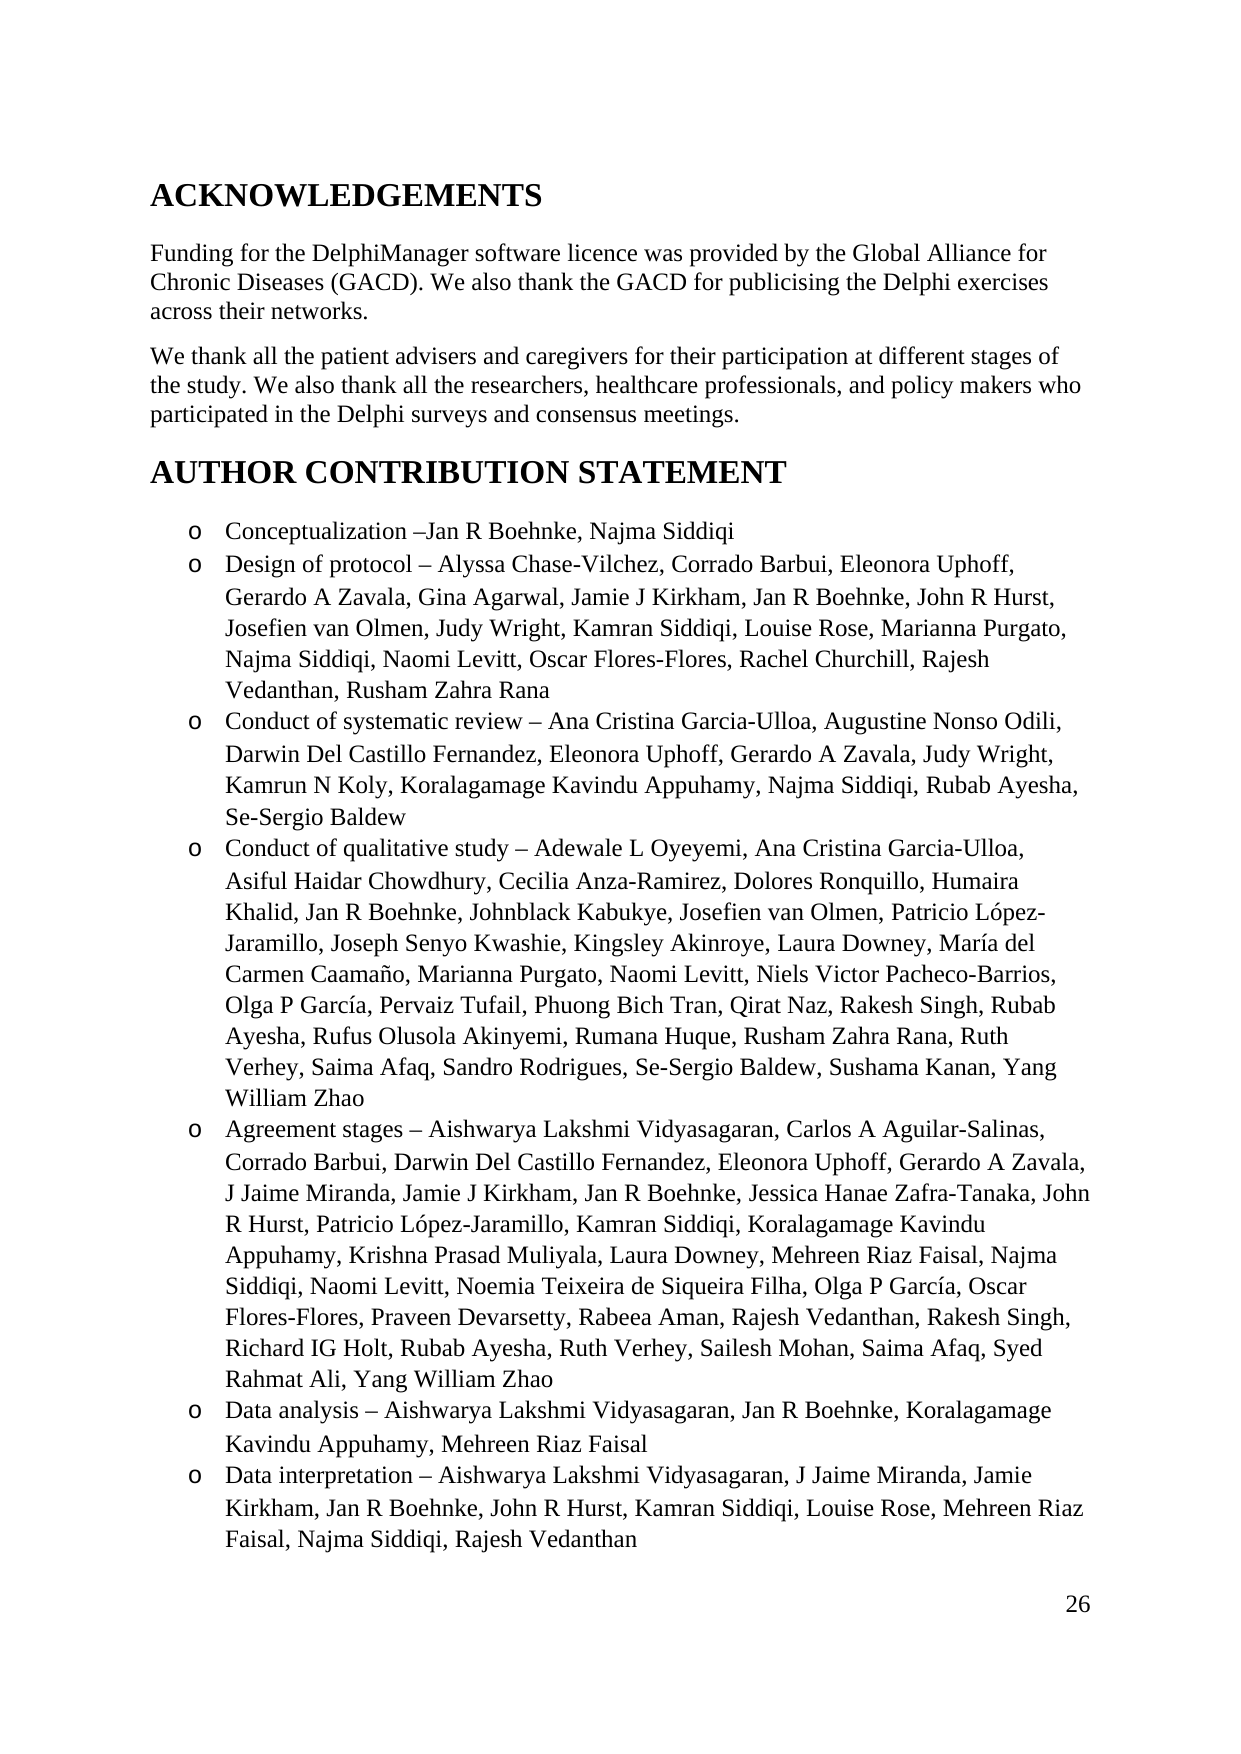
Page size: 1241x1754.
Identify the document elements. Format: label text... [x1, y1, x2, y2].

list Agreement stages – Aishwarya Lakshmi Vidyasagaran, Carlos A Aguilar-Salinas, Corrado Barbui, Darwin Del Castillo Fernandez, Eleonora Uphoff, Gerardo A Zavala, J Jaime Miranda, Jamie J Kirkham, Jan R Boehnke, Jessica Hanae Zafra-Tanaka, John R Hurst, Patricio López-Jaramillo, Kamran Siddiqi, Koralagamage Kavindu Appuhamy, Krishna Prasad Muliyala, Laura Downey, Mehreen Riaz Faisal, Najma Siddiqi, Naomi Levitt, Noemia Teixeira de Siqueira Filha, Olga P García, Oscar Flores-Flores, Praveen Devarsetty, Rabeea Aman, Rajesh Vedanthan, Rakesh Singh, Richard IG Holt, Rubab Ayesha, Ruth Verhey, Sailesh Mohan, Saima Afaq, Syed Rahmat Ali, Yang William Zhao [187, 1114, 1090, 1393]
text We thank all the patient advisers and caregivers for their participation at different stages of the study. We also thank all the researchers, healthcare professionals, and policy makers who participated in the Delphi surveys and consensus meetings. [150, 341, 1090, 427]
list Data interpretation – Aishwarya Lakshmi Vidyasagaran, J Jaime Miranda, Jamie Kirkham, Jan R Boehnke, John R Hurst, Kamran Siddiqi, Louise Rose, Mehreen Riaz Faisal, Najma Siddiqi, Rajesh Vedanthan [187, 1460, 1090, 1553]
subtitle AUTHOR CONTRIBUTION STATEMENT [150, 452, 1090, 491]
list Conduct of systematic review – Ana Cristina Garcia-Ulloa, Augustine Nonso Odili, Darwin Del Castillo Fernandez, Eleonora Uphoff, Gerardo A Zavala, Judy Wright, Kamrun N Koly, Koralagamage Kavindu Appuhamy, Najma Siddiqi, Rubab Ayesha, Se-Sergio Baldew [187, 706, 1090, 830]
text Funding for the DelphiManager software licence was provided by the Global Alliance for Chronic Diseases (GACD). We also thank the GACD for publicising the Delphi exercises across their networks. [150, 238, 1090, 324]
list Conceptualization –Jan R Boehnke, Najma Siddiqi [187, 516, 1090, 547]
list Conduct of qualitative study – Adewale L Oyeyemi, Ana Cristina Garcia-Ulloa, Asiful Haidar Chowdhury, Cecilia Anza-Ramirez, Dolores Ronquillo, Humaira Khalid, Jan R Boehnke, Johnblack Kabukye, Josefien van Olmen, Patricio López-Jaramillo, Joseph Senyo Kwashie, Kingsley Akinroye, Laura Downey, María del Carmen Caamaño, Marianna Purgato, Naomi Levitt, Niels Victor Pacheco-Barrios, Olga P García, Pervaiz Tufail, Phuong Bich Tran, Qirat Naz, Rakesh Singh, Rubab Ayesha, Rufus Olusola Akinyemi, Rumana Huque, Rusham Zahra Rana, Ruth Verhey, Saima Afaq, Sandro Rodrigues, Se-Sergio Baldew, Sushama Kanan, Yang William Zhao [187, 833, 1090, 1112]
subtitle ACKNOWLEDGEMENTS [150, 175, 1090, 213]
list Data analysis – Aishwarya Lakshmi Vidyasagaran, Jan R Boehnke, Koralagamage Kavindu Appuhamy, Mehreen Riaz Faisal [187, 1396, 1090, 1457]
list Design of protocol – Alyssa Chase-Vilchez, Corrado Barbui, Eleonora Uphoff, Gerardo A Zavala, Gina Agarwal, Jamie J Kirkham, Jan R Boehnke, John R Hurst, Josefien van Olmen, Judy Wright, Kamran Siddiqi, Louise Rose, Marianna Purgato, Najma Siddiqi, Naomi Levitt, Oscar Flores-Flores, Rachel Churchill, Rajesh Vedanthan, Rusham Zahra Rana [187, 549, 1090, 704]
